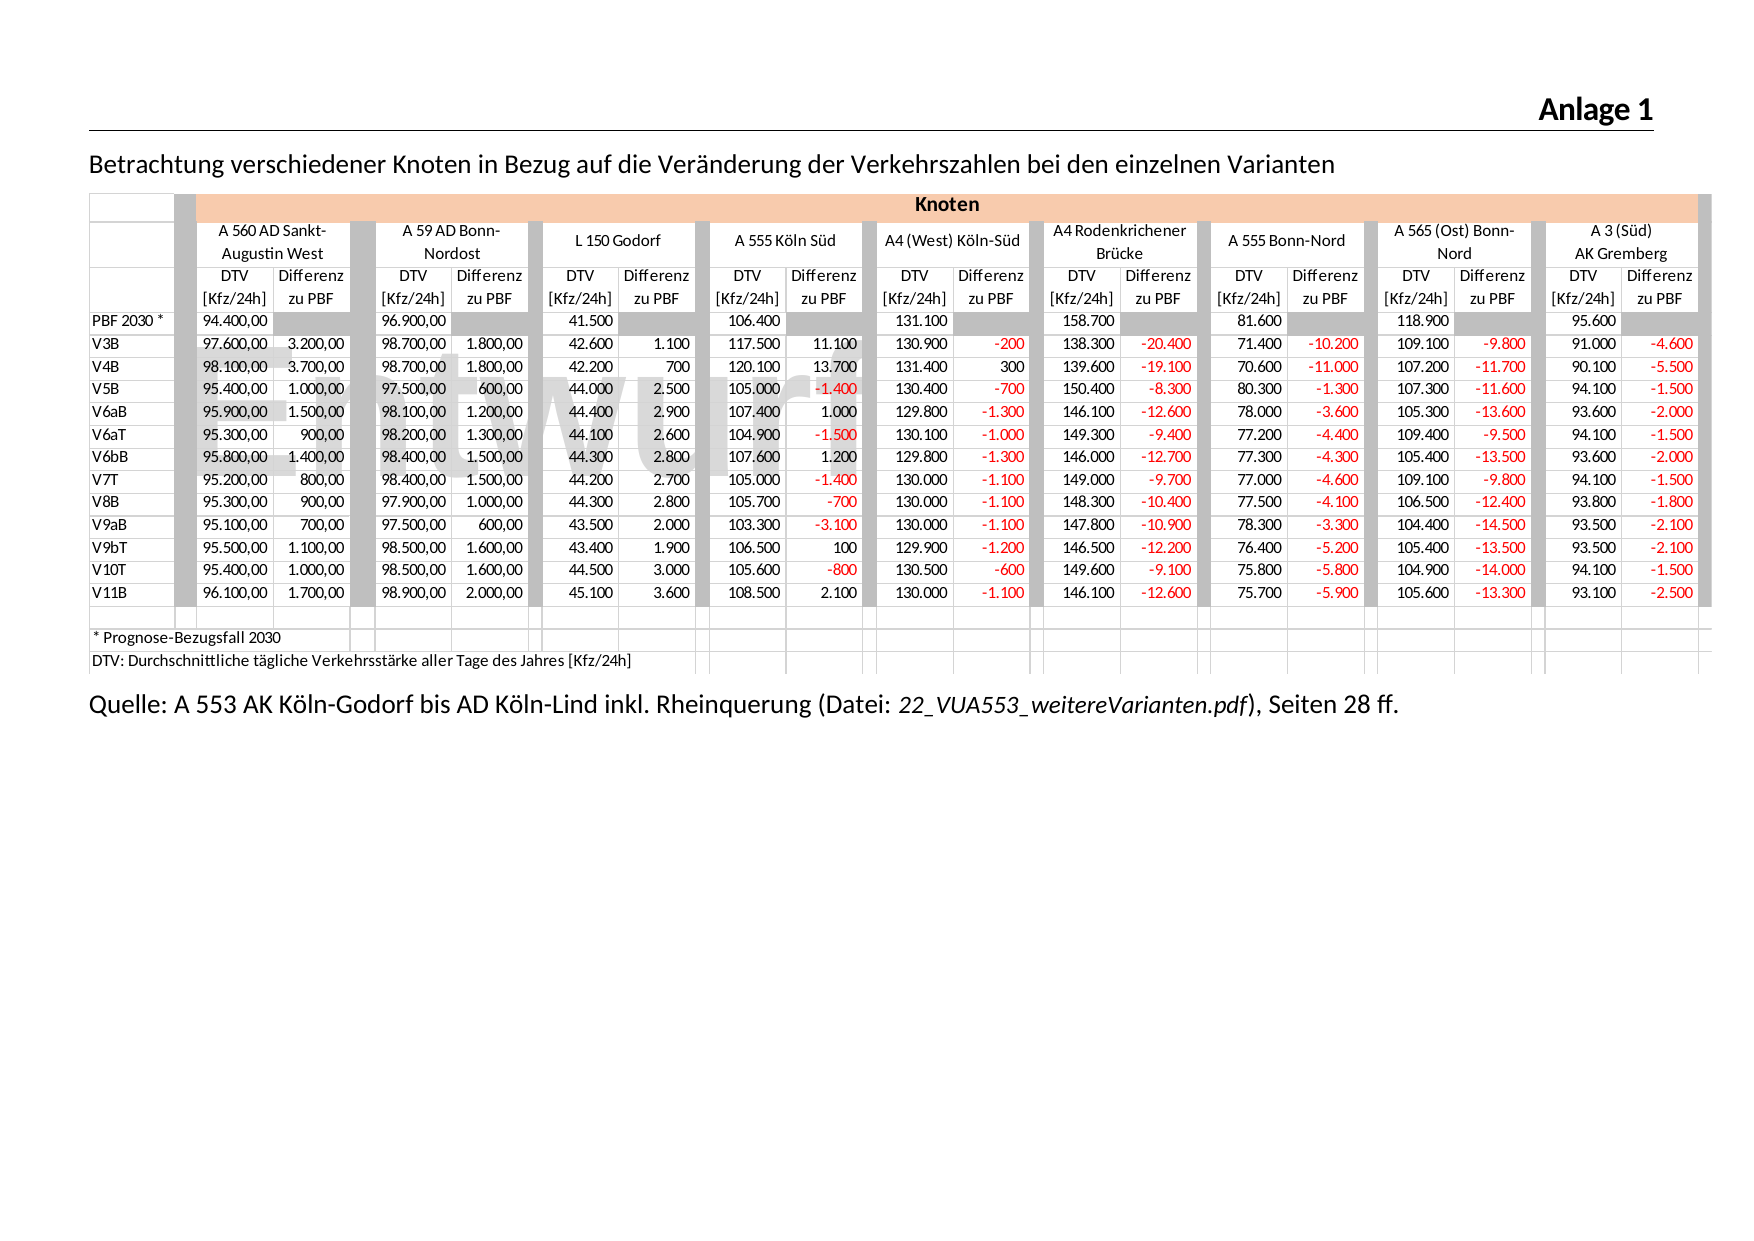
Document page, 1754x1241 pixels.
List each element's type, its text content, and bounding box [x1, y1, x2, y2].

text Betrachtung verschiedener Knoten in Bezug auf die Veränderung der Verkehrszahlen bei den einzelnen Varianten [89, 148, 1713, 181]
text Quelle: A 553 AK Köln-Godorf bis AD Köln-Lind inkl. Rheinquerung (Datei: 22_VUA553_weitereVarianten.pdf), Seiten 28 ff. [89, 687, 1654, 720]
